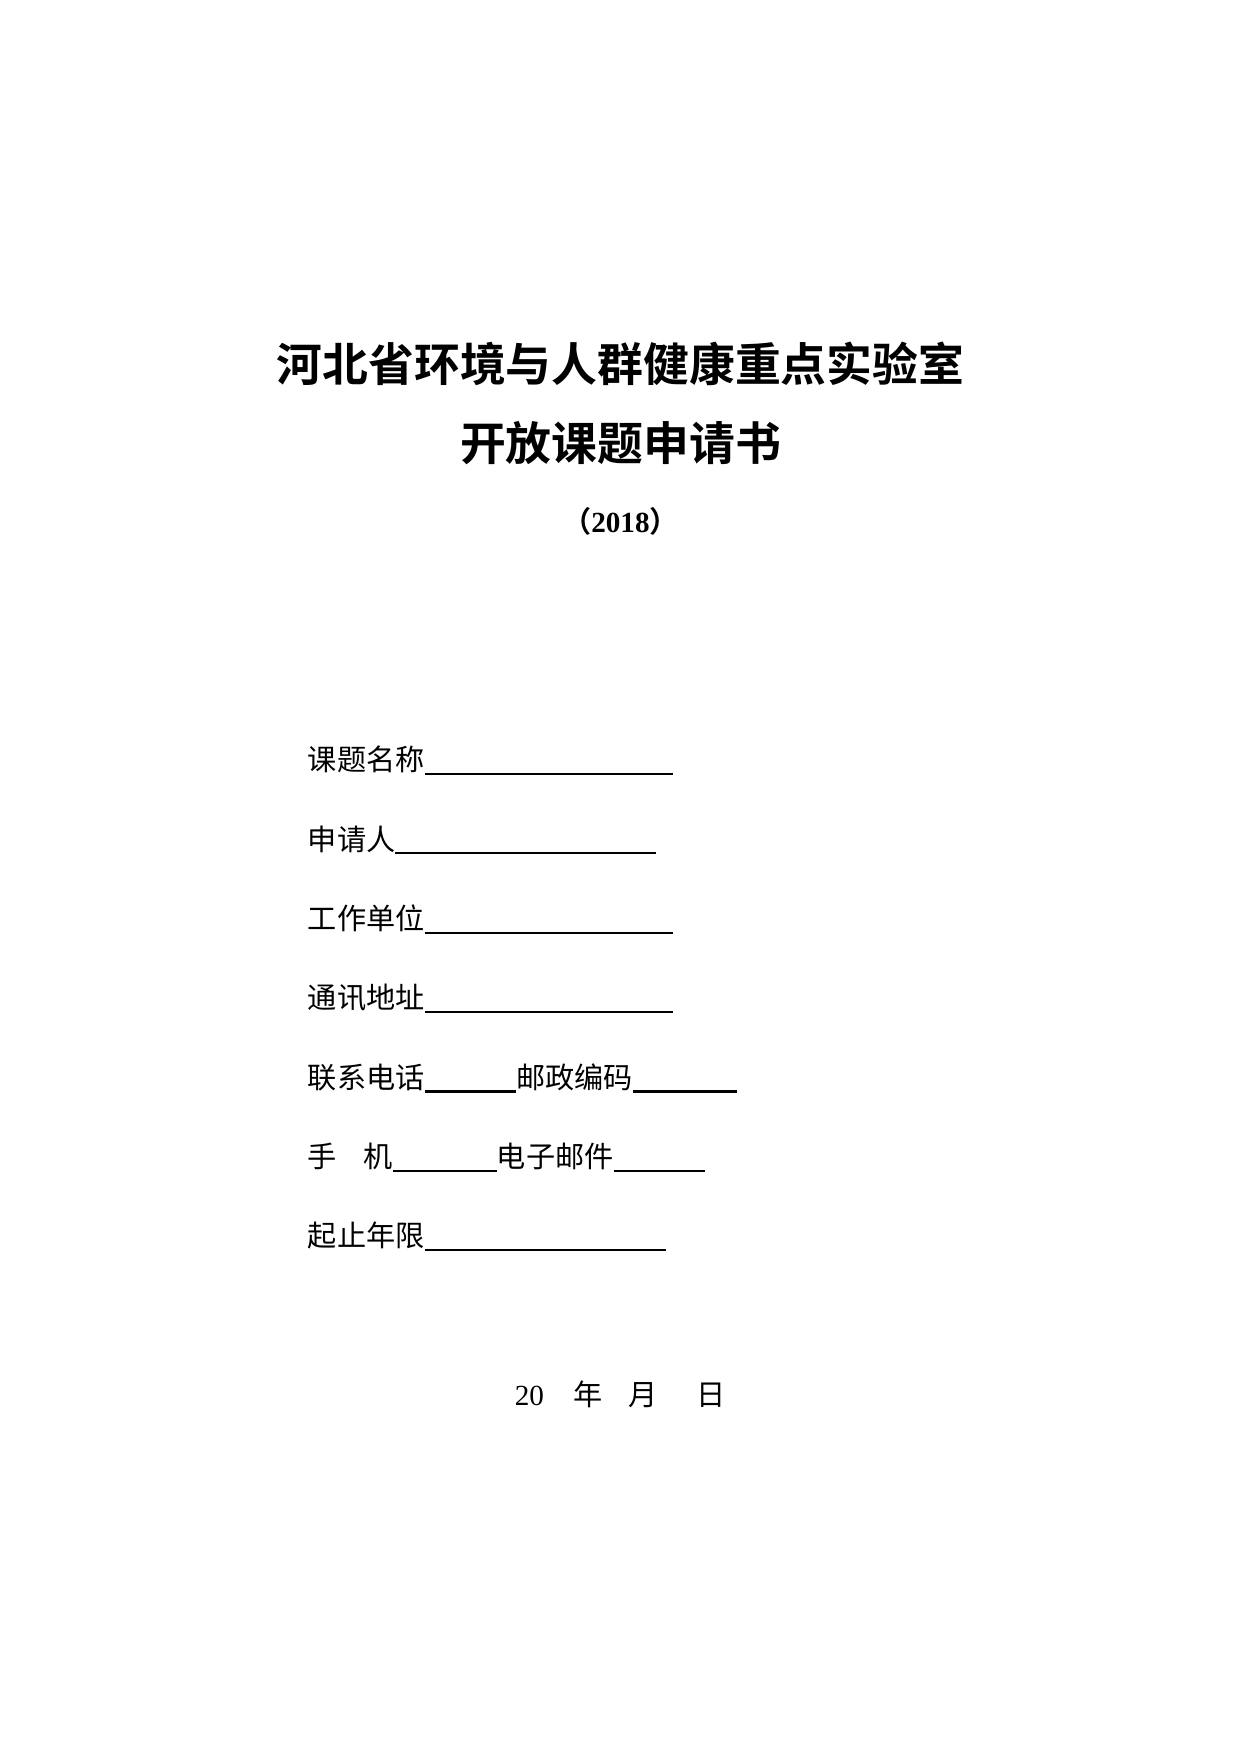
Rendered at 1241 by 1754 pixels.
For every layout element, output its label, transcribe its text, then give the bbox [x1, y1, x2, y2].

text 申请人 [308, 798, 1053, 877]
text 工作单位 [308, 877, 1053, 956]
text 联系电话 邮政编码 [308, 1036, 1053, 1115]
text 通讯地址 [308, 956, 1053, 1036]
text 20 年 月 日 [187, 1353, 1053, 1433]
text 开放课题申请书 [187, 401, 1053, 480]
text 课题名称 [308, 718, 1053, 798]
text 河北省环境与人群健康重点实验室 [187, 321, 1053, 401]
text 起止年限 [308, 1194, 1053, 1274]
text 手 机 电子邮件 [308, 1115, 1053, 1194]
text （2018） [187, 480, 1053, 559]
